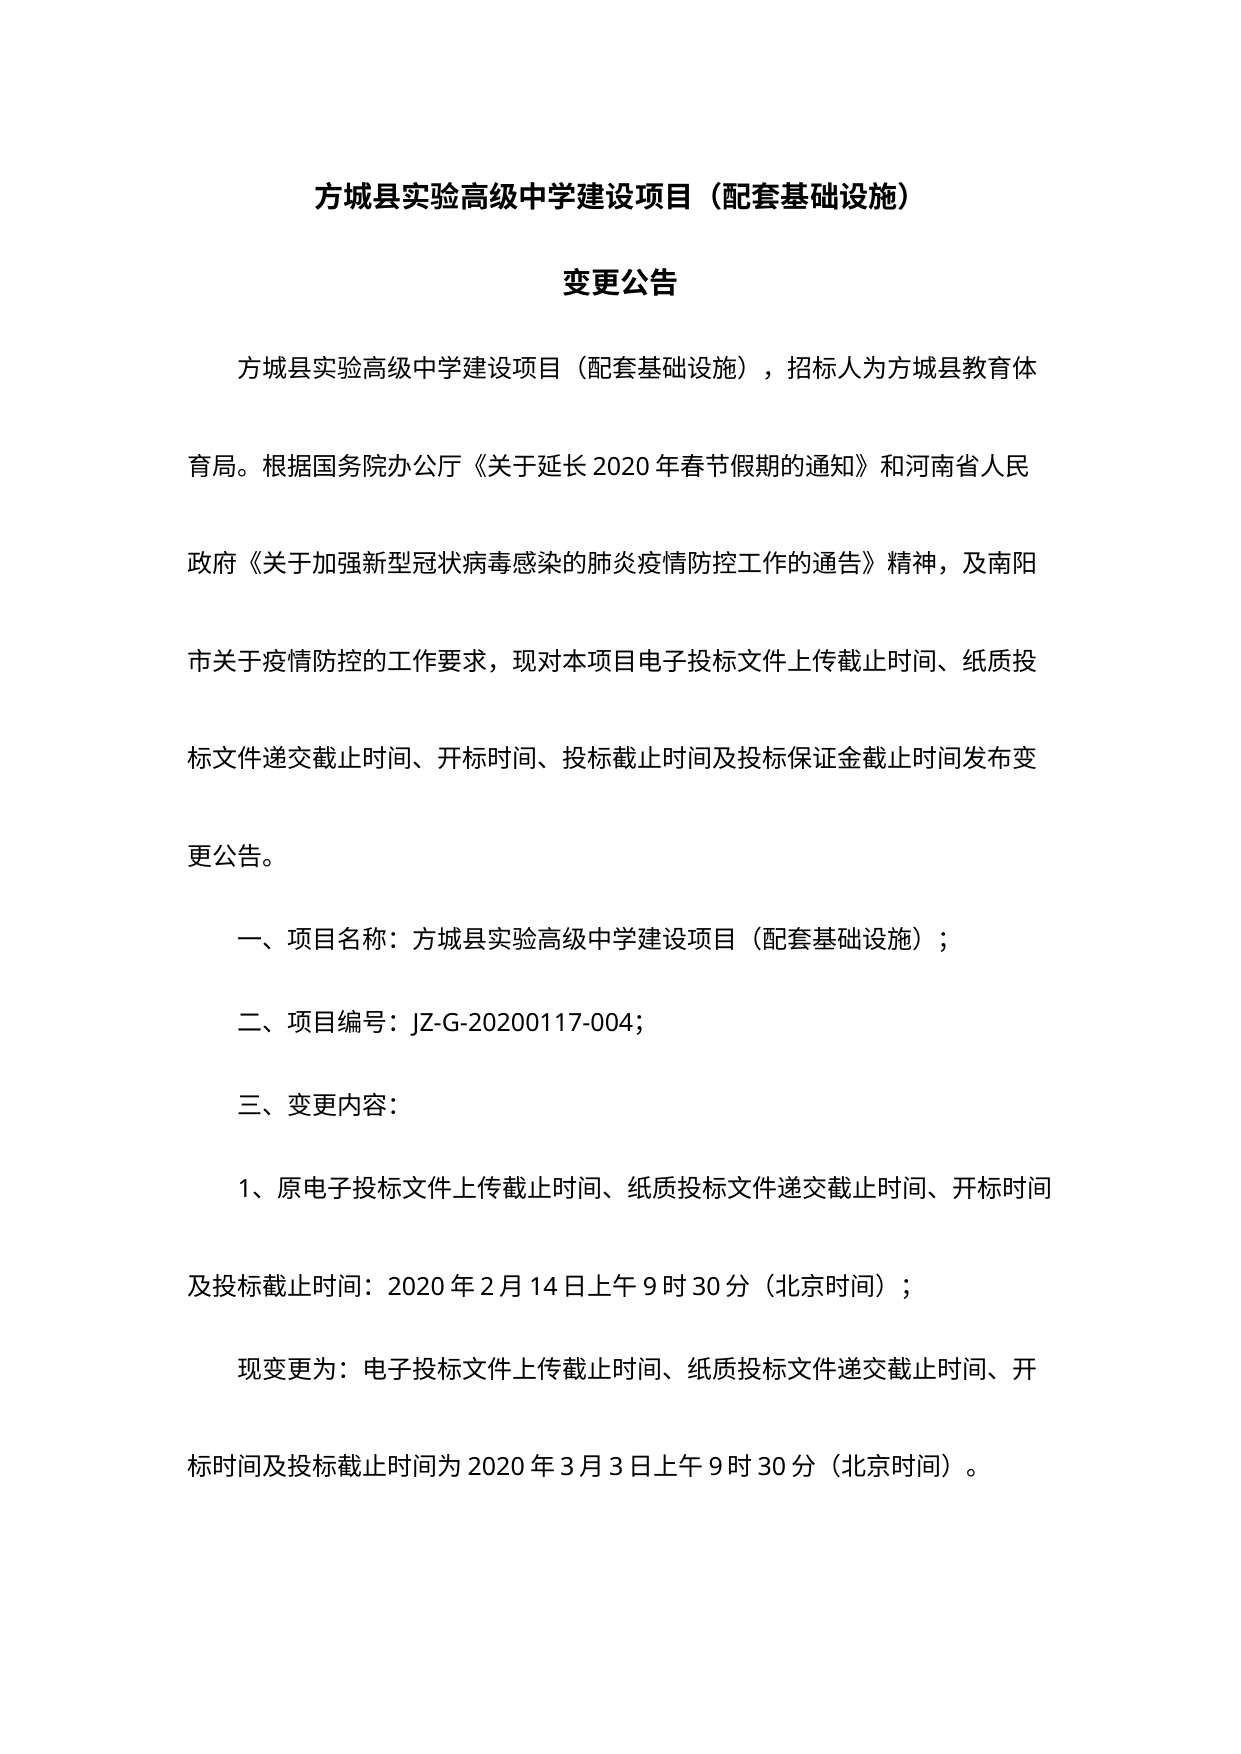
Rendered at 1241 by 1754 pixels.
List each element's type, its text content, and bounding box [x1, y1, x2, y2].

text 方城县实验高级中学建设项目（配套基础设施） [187, 162, 1053, 227]
text 方城县实验高级中学建设项目（配套基础设施），招标人为方城县教育体育局。根据国务院办公厅《关于延长2020年春节假期的通知》和河南省人民政府《关于加强新型冠状病毒感染的肺炎疫情防控工作的通告》精神，及南阳市关于疫情防控的工作要求，现对本项目电子投标文件上传截止时间、纸质投标文件递交截止时间、开标时间、投标截止时间及投标保证金截止时间发布变更公告。 [187, 334, 1053, 887]
text 1、原电子投标文件上传截止时间、纸质投标文件递交截止时间、开标时间及投标截止时间：2020年2月14日上午9时30分（北京时间）； [187, 1154, 1053, 1317]
text 现变更为：电子投标文件上传截止时间、纸质投标文件递交截止时间、开标时间及投标截止时间为2020年3月3日上午9时30分（北京时间）。 [187, 1335, 1053, 1497]
text 变更公告 [187, 248, 1053, 313]
text 一、项目名称：方城县实验高级中学建设项目（配套基础设施）； [187, 905, 1053, 970]
text 二、项目编号：JZ-G-20200117-004； [187, 988, 1053, 1053]
text 三、变更内容： [187, 1071, 1053, 1136]
